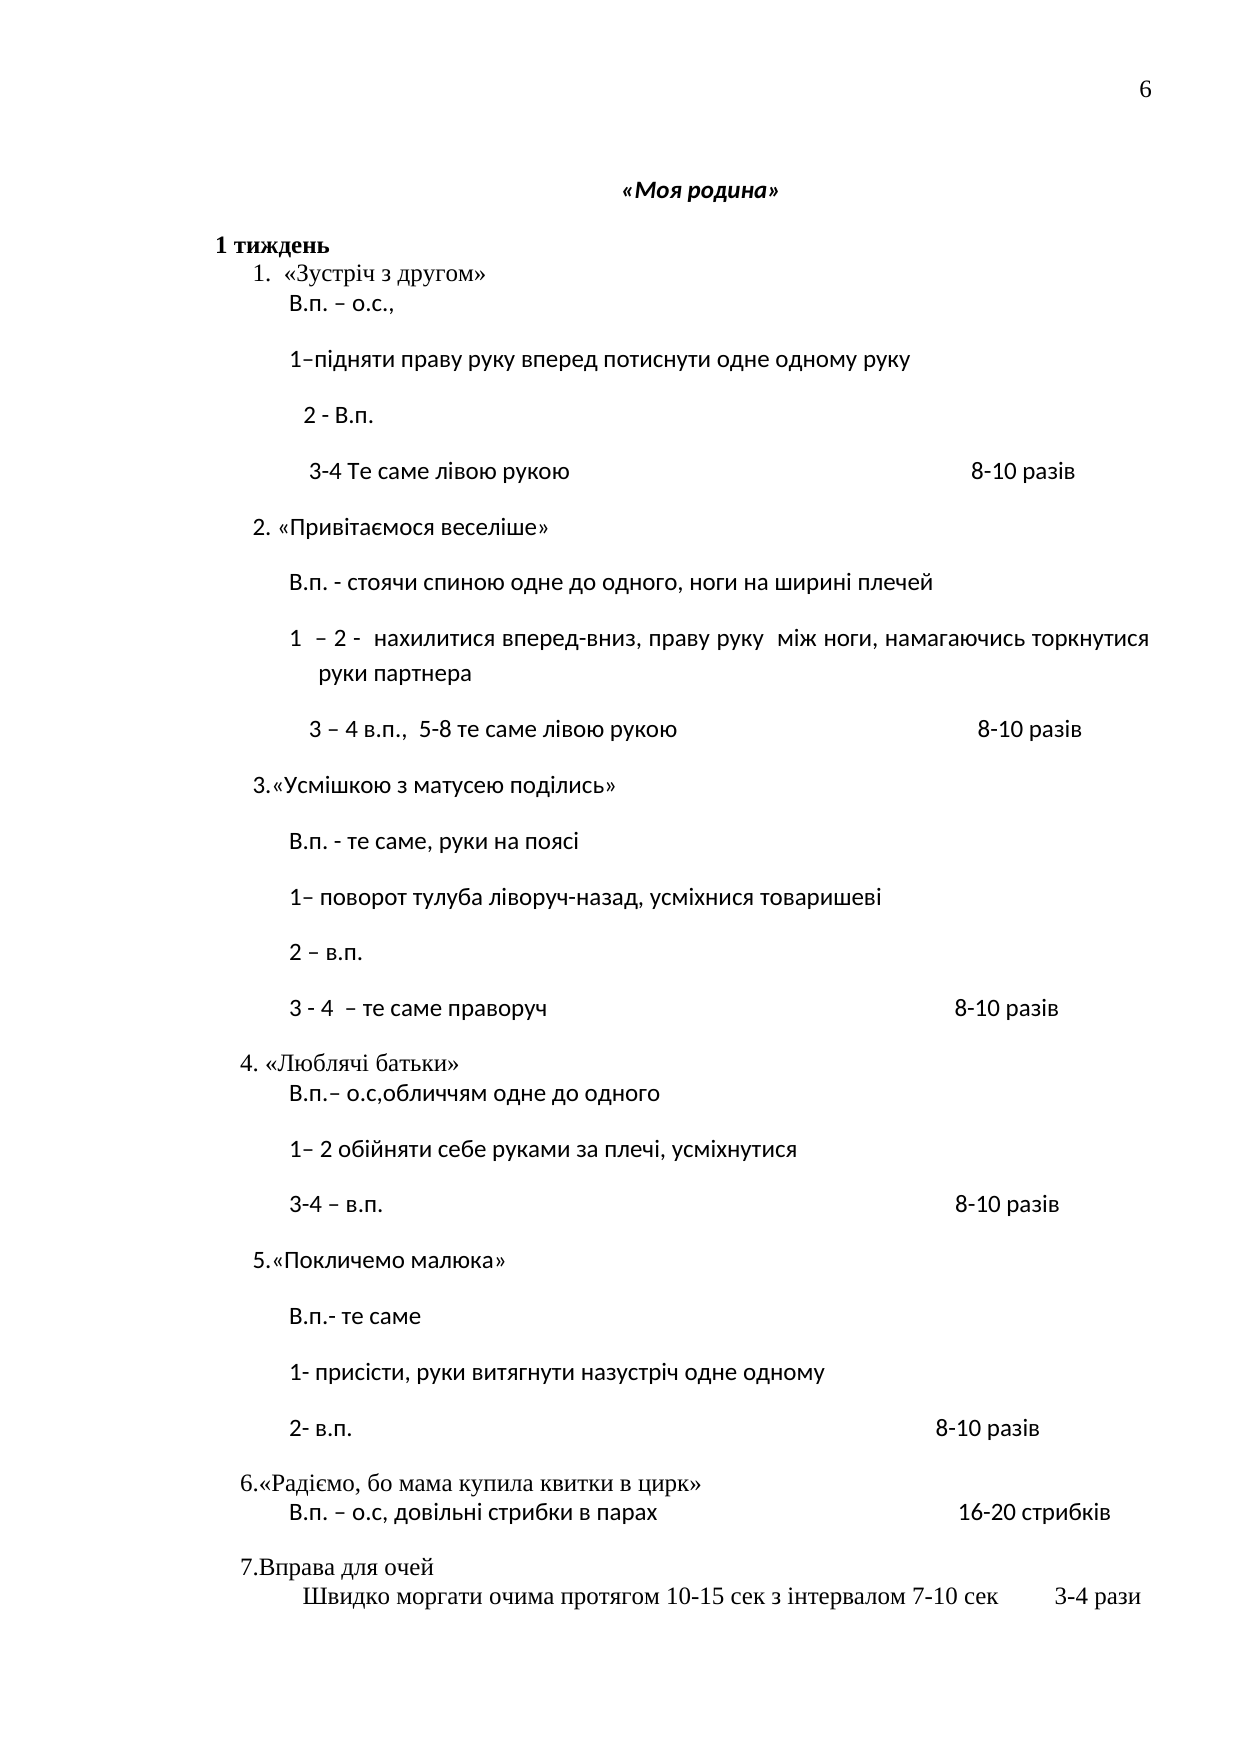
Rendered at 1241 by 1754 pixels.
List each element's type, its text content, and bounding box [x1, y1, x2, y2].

text 1. «Зустріч з другом» [252, 258, 1152, 287]
list В.п. – о.с., [289, 287, 1152, 318]
list 5.«Покличемо малюка» [252, 1244, 1152, 1275]
list 2- в.п. 8-10 разів [289, 1412, 1152, 1442]
list В.п. – о.с, довільні стрибки в парах 16-20 стрибків [289, 1496, 1152, 1527]
list 3 - 4 – те саме праворуч 8-10 разів [289, 992, 1152, 1023]
list 1– поворот тулуба ліворуч-назад, усміхнися товаришеві [289, 881, 1152, 911]
list 3 – 4 в.п., 5-8 те саме лівою рукою 8-10 разів [252, 713, 1152, 744]
text 6.«Радіємо, бо мама купила квитки в цирк» [177, 1468, 1152, 1496]
list В.п. - стоячи спиною одне до одного, ноги на ширині плечей [289, 566, 1152, 597]
list 3-4 – в.п. 8-10 разів [289, 1188, 1152, 1219]
list 1 – 2 - нахилитися вперед-вниз, праву руку між ноги, намагаючись торкнутися руки партнера [289, 622, 1152, 688]
list 2 - В.п. [252, 399, 1152, 429]
text Швидко моргати очима протягом 10-15 сек з інтервалом 7-10 сек 3-4 рази [177, 1581, 1152, 1610]
list «Моя родина» [252, 174, 1152, 204]
list В.п. - те саме, руки на поясі [289, 825, 1152, 855]
list 2. «Привітаємося веселіше» [252, 511, 1152, 541]
list В.п.– о.с,обличчям одне до одного [289, 1077, 1152, 1107]
list 1–підняти праву руку вперед потиснути одне одному руку [289, 343, 1152, 374]
list 2 – в.п. [289, 936, 1152, 967]
text 1 тиждень [215, 230, 1152, 258]
text 7.Вправа для очей [177, 1552, 1152, 1581]
list 3.«Усмішкою з матусею поділись» [252, 769, 1152, 799]
text 4. «Люблячі батьки» [177, 1048, 1152, 1077]
list 1– 2 обійняти себе руками за плечі, усміхнутися [289, 1133, 1152, 1163]
list В.п.- те саме [289, 1300, 1152, 1331]
list 1- присісти, руки витягнути назустріч одне одному [289, 1356, 1152, 1387]
list 3-4 Те саме лівою рукою 8-10 разів [252, 455, 1152, 485]
